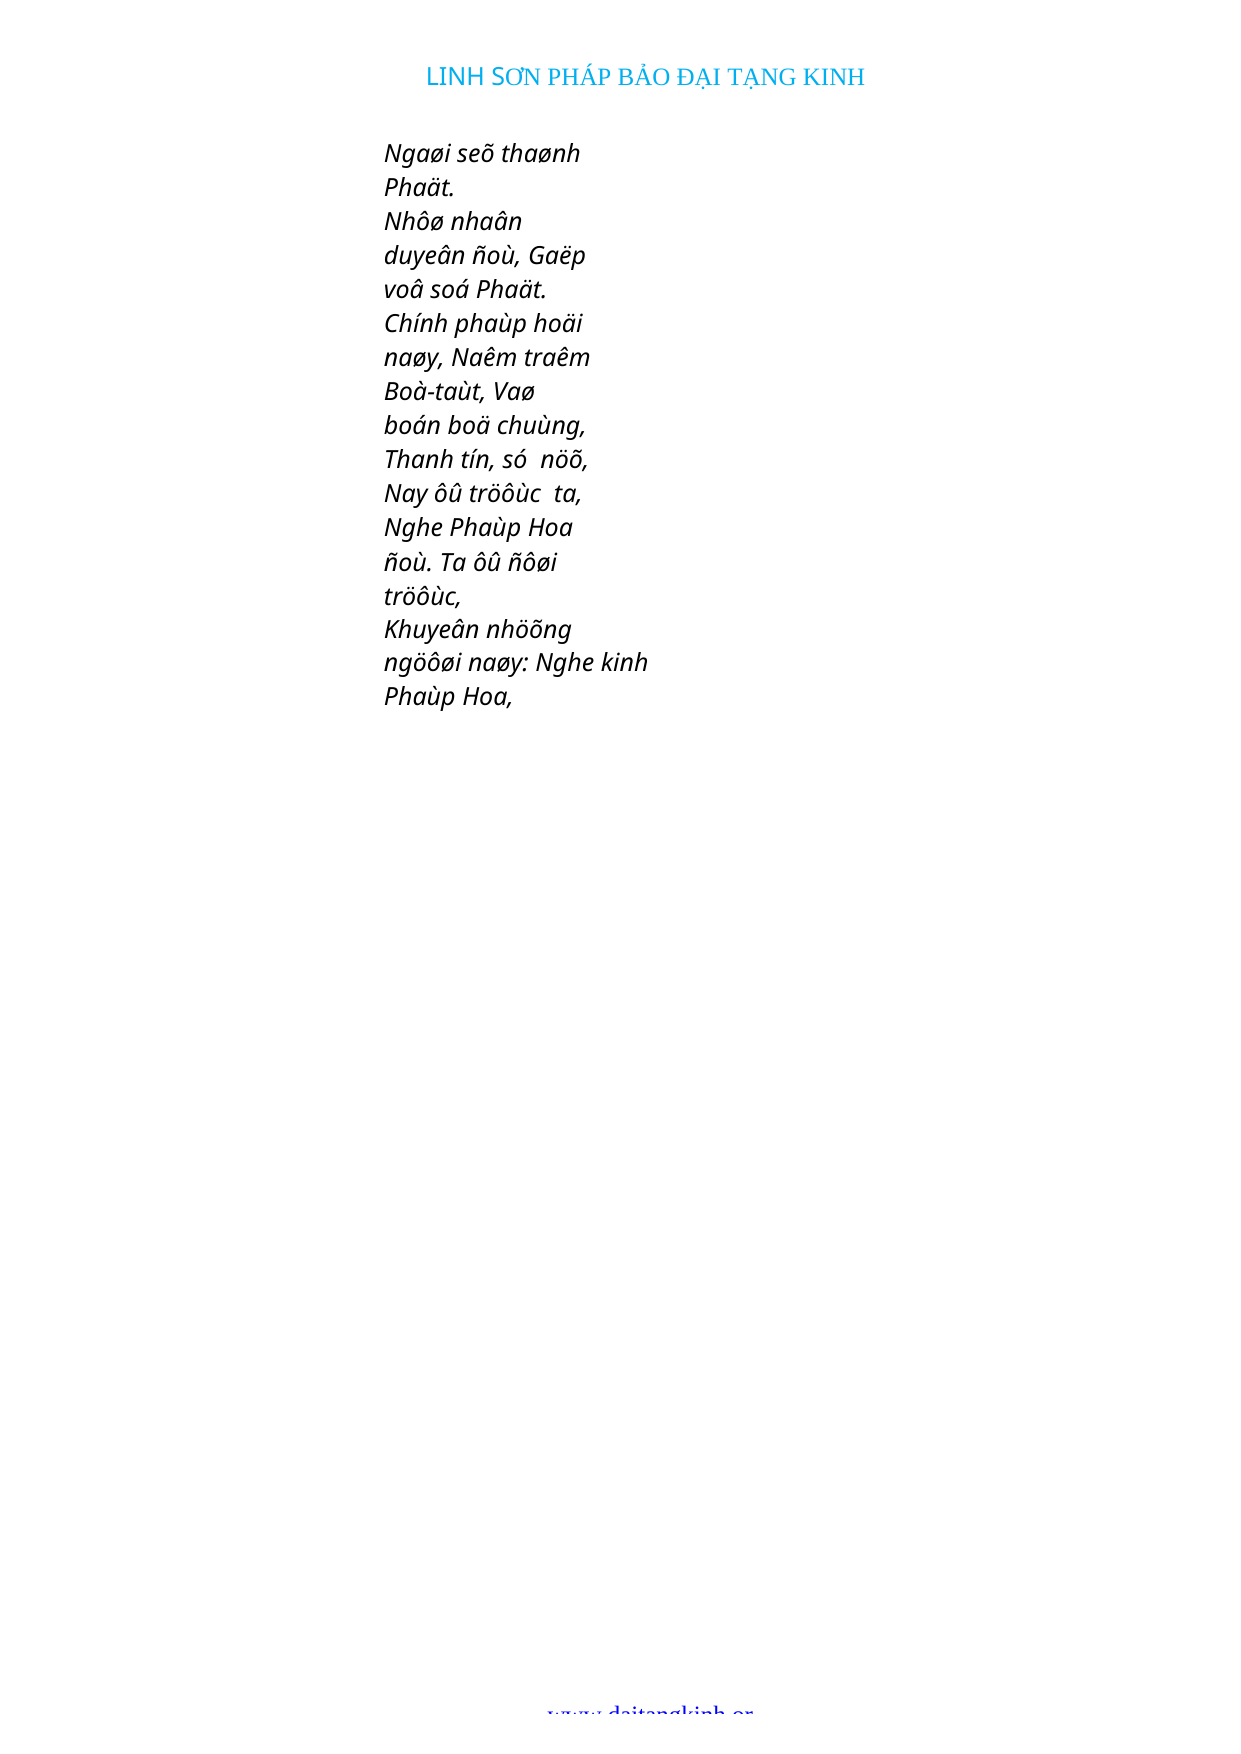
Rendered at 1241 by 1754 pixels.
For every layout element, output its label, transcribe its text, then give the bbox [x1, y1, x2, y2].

text Khuyeân nhöõng ngöôøi naøy: Nghe kinh Phaùp Hoa, [384, 612, 654, 712]
text Nhôø nhaân duyeân ñoù, Gaëp voâ soá Phaät. [384, 203, 600, 306]
text Chính phaùp hoäi naøy, Naêm traêm Boà-taùt, Vaø boán boä chuùng, Thanh tín, só nöõ, Nay ôû tröôùc ta, Nghe Phaùp Hoa ñoù. Ta ôû ñôøi tröôùc, [384, 306, 596, 612]
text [384, 135, 640, 203]
